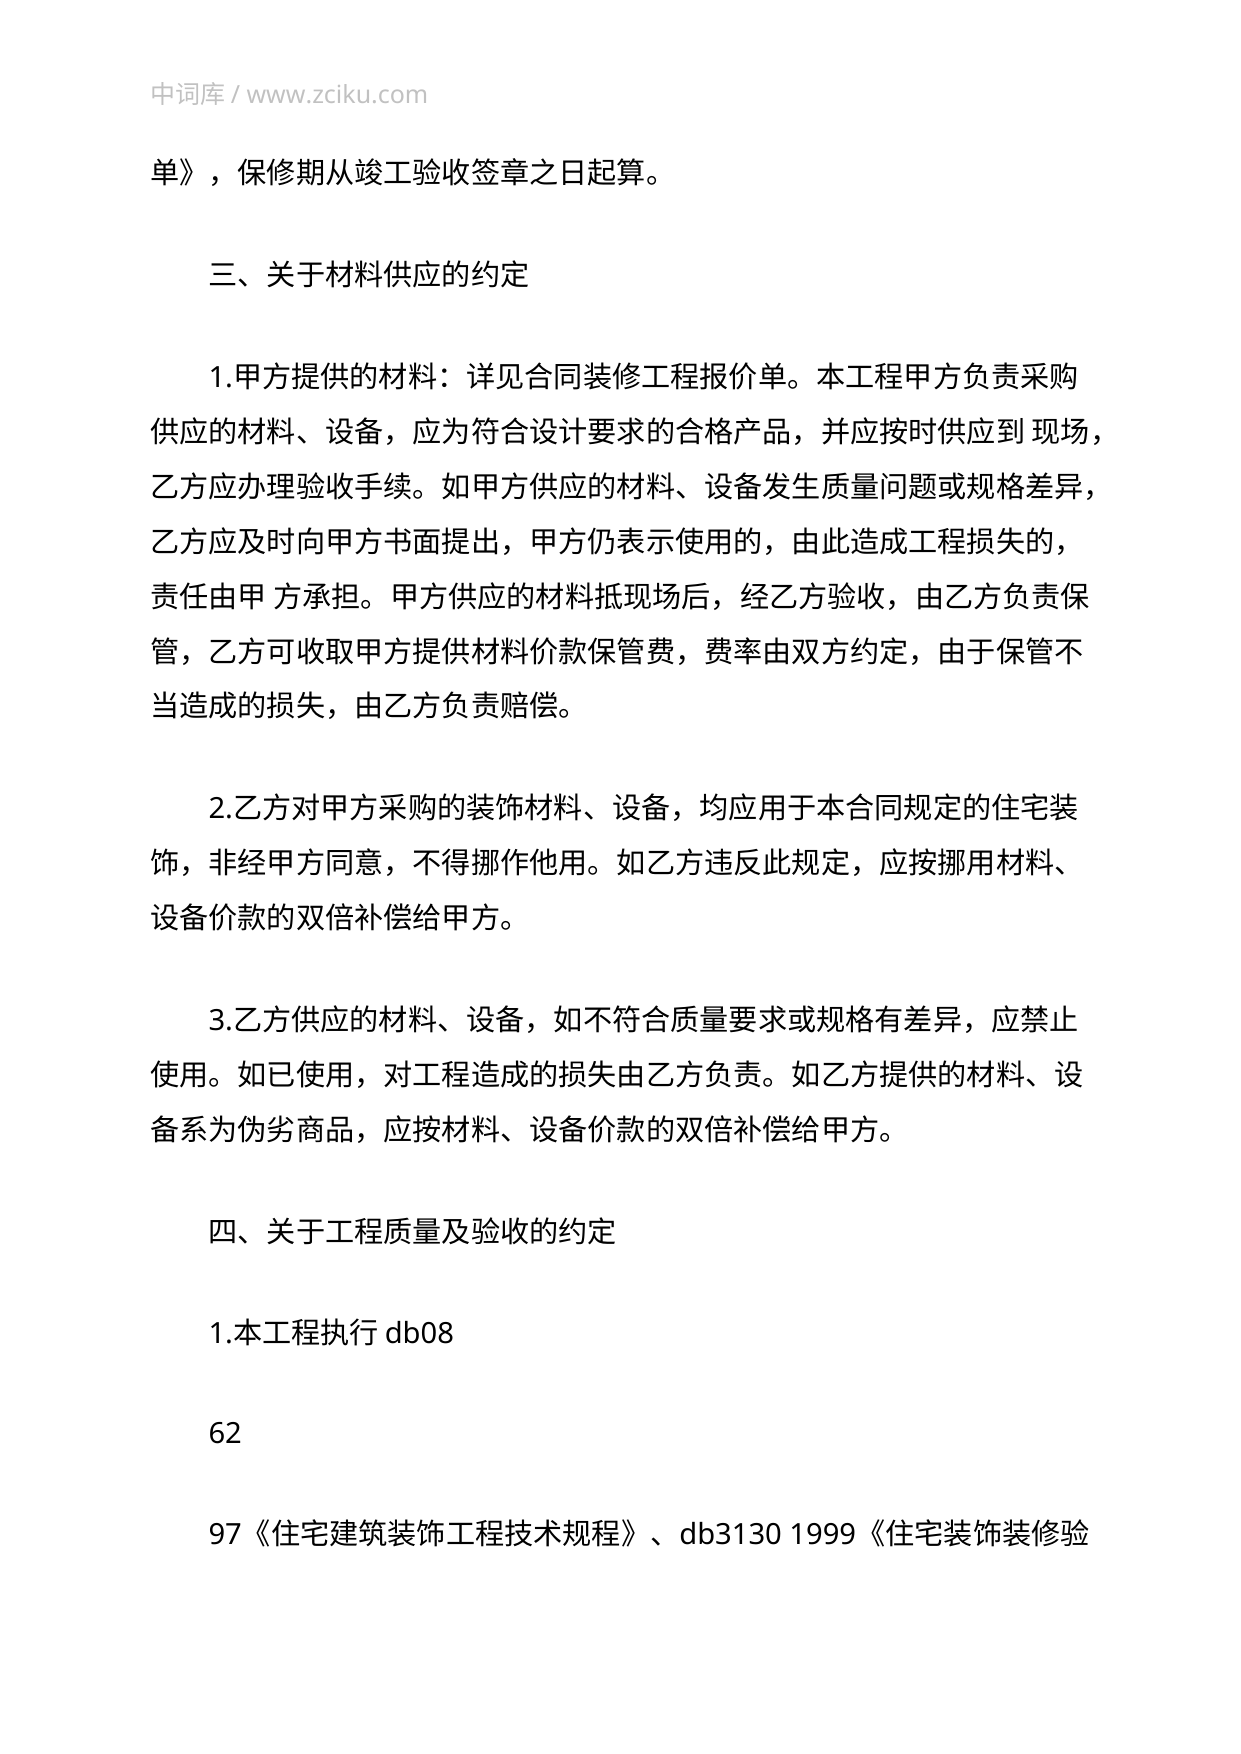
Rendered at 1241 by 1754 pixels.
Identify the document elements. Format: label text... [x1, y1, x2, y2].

text 62 [150, 1412, 1090, 1452]
text 三、关于材料供应的约定 [150, 252, 1090, 294]
text 2.乙方对甲方采购的装饰材料、设备，均应用于本合同规定的住宅装饰，非经甲方同意，不得挪作他用。如乙方违反此规定，应按挪用材料、设备价款的双倍补偿给甲方。 [150, 785, 1090, 937]
text 1.本工程执行db08 [150, 1310, 1090, 1352]
text 3.乙方供应的材料、设备，如不符合质量要求或规格有差异，应禁止使用。如已使用，对工程造成的损失由乙方负责。如乙方提供的材料、设备系为伪劣商品，应按材料、设备价款的双倍补偿给甲方。 [150, 996, 1090, 1149]
text 四、关于工程质量及验收的约定 [150, 1208, 1090, 1250]
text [150, 150, 1090, 192]
text 1.甲方提供的材料：详见合同装修工程报价单。本工程甲方负责采购供应的材料、设备，应为符合设计要求的合格产品，并应按时供应到 现场，乙方应办理验收手续。如甲方供应的材料、设备发生质量问题或规格差异，乙方应及时向甲方书面提出，甲方仍表示使用的，由此造成工程损失的，责任由甲 方承担。甲方供应的材料抵现场后，经乙方验收，由乙方负责保管，乙方可收取甲方提供材料价款保管费，费率由双方约定，由于保管不当造成的损失，由乙方负责赔偿。 [150, 353, 1090, 725]
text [150, 1510, 1090, 1553]
